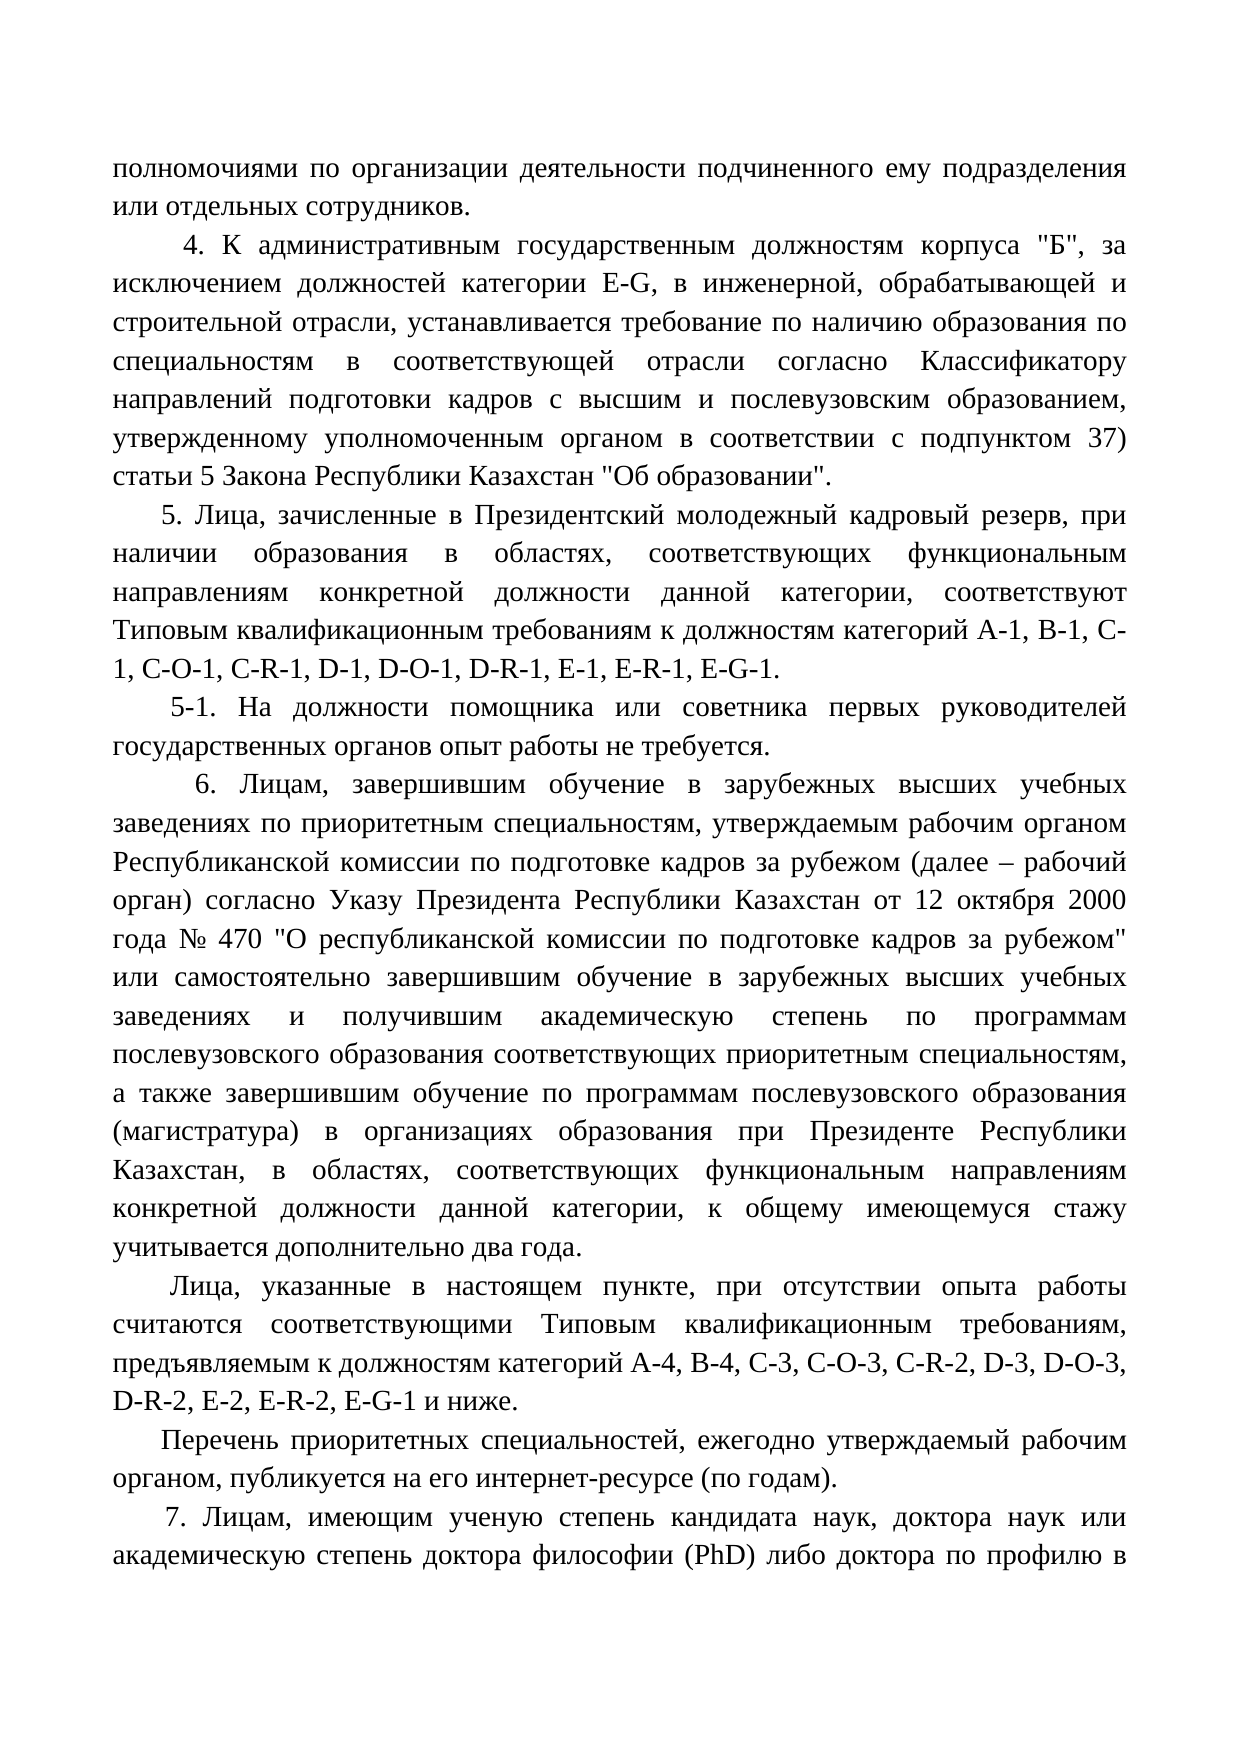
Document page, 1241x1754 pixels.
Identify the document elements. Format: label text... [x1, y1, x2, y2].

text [112, 150, 1128, 222]
text 6. Лицам, завершившим обучение в зарубежных высших учебных заведениях по приоритетным специальностям, утверждаемым рабочим органом Республиканской комиссии по подготовке кадров за рубежом (далее – рабочий орган) согласно Указу Президента Республики Казахстан от 12 октября 2000 года № 470 "О республиканской комиссии по подготовке кадров за рубежом" или самостоятельно завершившим обучение в зарубежных высших учебных заведениях и получившим академическую степень по программам послевузовского образования соответствующих приоритетным специальностям, а также завершившим обучение по программам послевузовского образования (магистратура) в организациях образования при Президенте Республики Казахстан, в областях, соответствующих функциональным направлениям конкретной должности данной категории, к общему имеющемуся стажу учитывается дополнительно два года. [112, 767, 1128, 1263]
text 5. Лица, зачисленные в Президентский молодежный кадровый резерв, при наличии образования в областях, соответствующих функциональным направлениям конкретной должности данной категории, соответствуют Типовым квалификационным требованиям к должностям категорий А-1, В-1, С-1, С-О-1, С-R-1, D-1, D-О-1, D-R-1, Е-1, E-R-1, E-G-1. [112, 497, 1128, 684]
text 5-1. На должности помощника или советника первых руководителей государственных органов опыт работы не требуется. [112, 689, 1128, 762]
text Перечень приоритетных специальностей, ежегодно утверждаемый рабочим органом, публикуется на его интернет-ресурсе (по годам). [112, 1422, 1128, 1494]
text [112, 1499, 1128, 1571]
text 4. К административным государственным должностям корпуса "Б", за исключением должностей категории E-G, в инженерной, обрабатывающей и строительной отрасли, устанавливается требование по наличию образования по специальностям в соответствующей отрасли согласно Классификатору направлений подготовки кадров с высшим и послевузовским образованием, утвержденному уполномоченным органом в соответствии с подпунктом 37) статьи 5 Закона Республики Казахстан "Об образовании". [112, 227, 1128, 492]
text Лица, указанные в настоящем пункте, при отсутствии опыта работы считаются соответствующими Типовым квалификационным требованиям, предъявляемым к должностям категорий А-4, В-4, С-3, С-О-3, С-R-2, D-3, D-О-3, D-R-2, Е-2, E-R-2, E-G-1 и ниже. [112, 1268, 1128, 1417]
